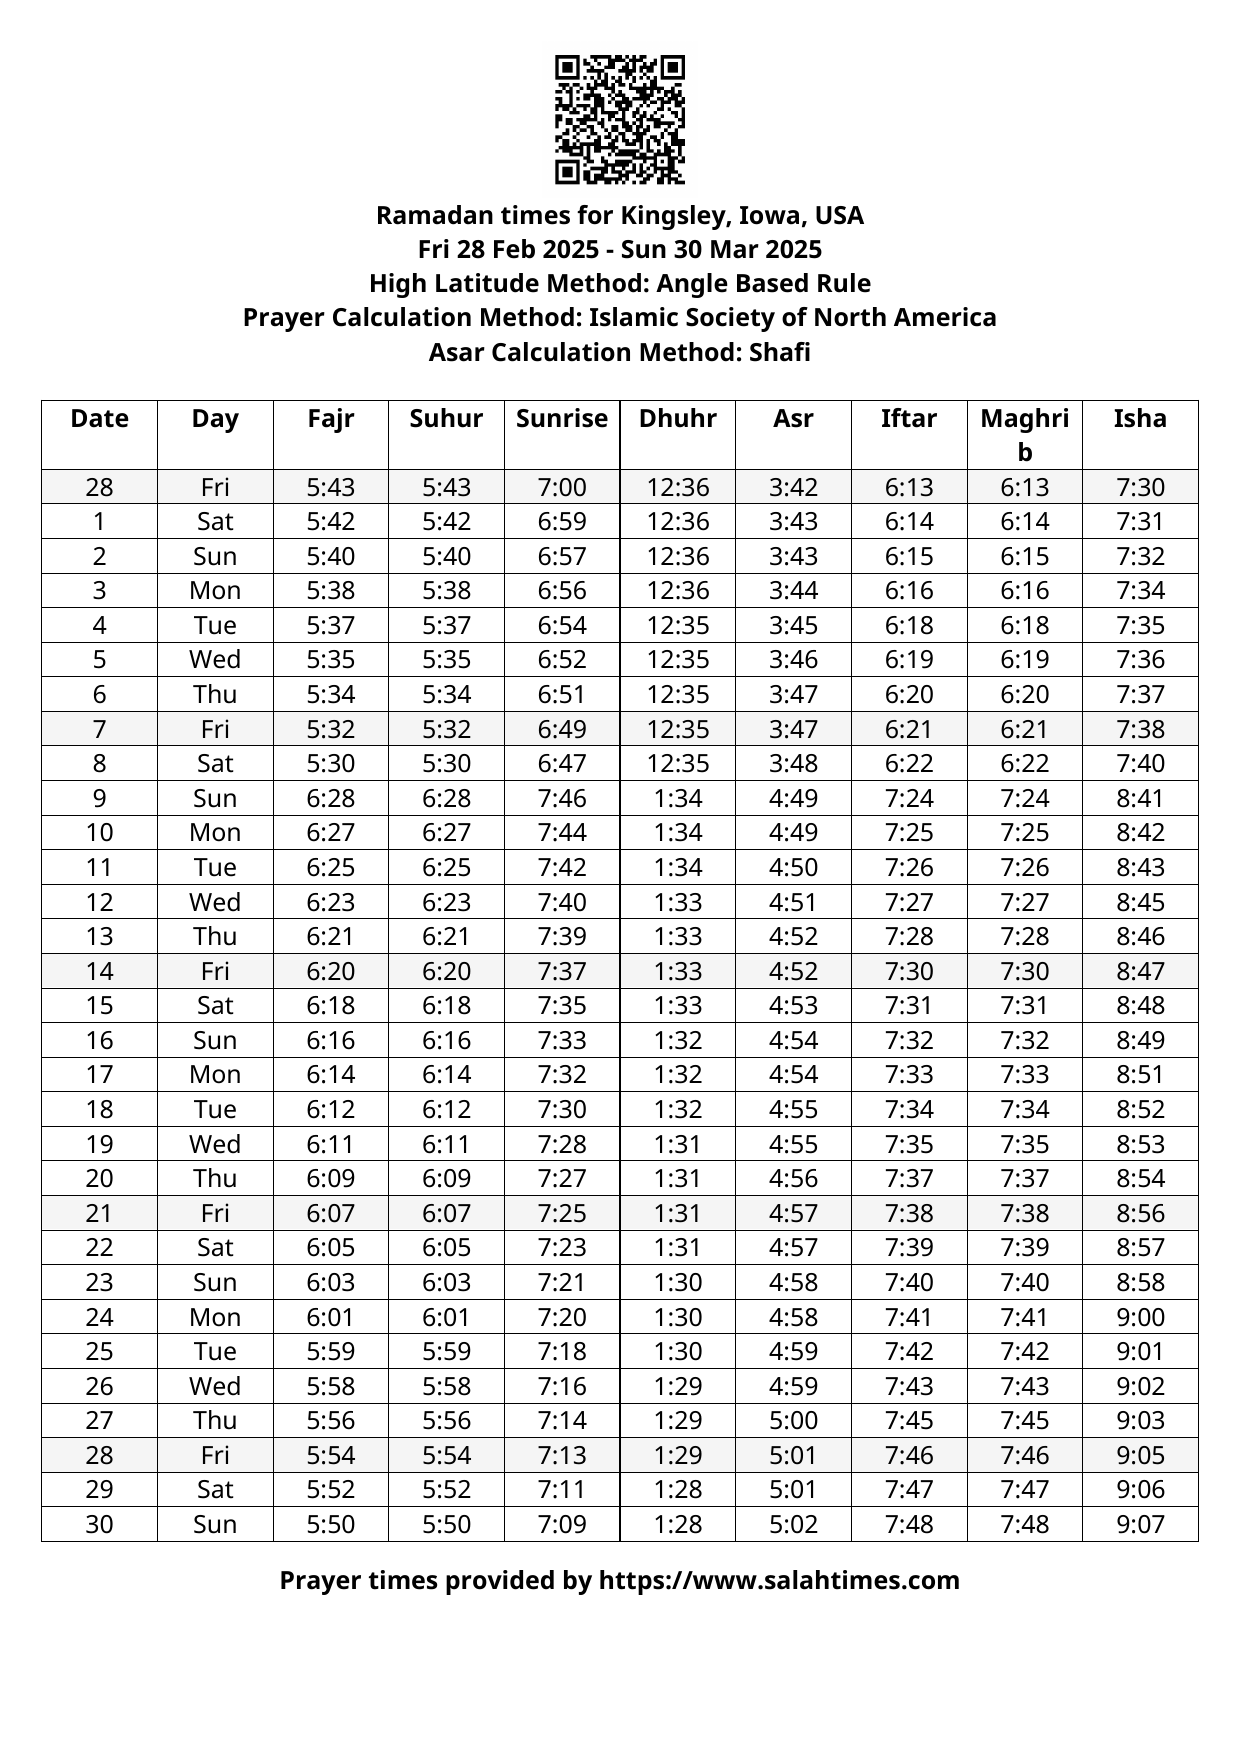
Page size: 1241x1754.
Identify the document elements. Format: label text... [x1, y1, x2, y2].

table_cell 7:09 [505, 1507, 619, 1541]
table_cell 5:37 [274, 608, 388, 642]
table_cell 6:22 [852, 746, 967, 780]
table_cell 5 [42, 643, 157, 676]
table_cell 24 [42, 1300, 157, 1333]
table_cell 6:05 [274, 1231, 388, 1264]
table_cell 7:41 [852, 1300, 967, 1333]
table_cell 5:38 [389, 574, 504, 607]
table_cell 7:28 [852, 919, 967, 953]
table_cell Sun [158, 781, 273, 814]
table_cell 12:36 [621, 574, 735, 607]
table_cell 1:33 [621, 885, 735, 918]
table_cell 7:00 [505, 470, 619, 503]
table_cell 27 [42, 1404, 157, 1437]
table_cell 6:22 [968, 746, 1082, 780]
table_cell 12:35 [621, 677, 735, 711]
table_cell 17 [42, 1058, 157, 1091]
table_cell Fri [158, 1438, 273, 1472]
table_cell 6:14 [852, 504, 967, 538]
table_cell 7:30 [968, 954, 1082, 987]
table_cell 12:35 [621, 746, 735, 780]
table_cell 23 [42, 1265, 157, 1299]
table_cell 7:34 [852, 1092, 967, 1126]
table_cell 28 [42, 1438, 157, 1472]
table_cell 6:20 [274, 954, 388, 987]
table_cell 9:07 [1083, 1507, 1198, 1541]
table_cell 5:00 [736, 1404, 851, 1437]
table_cell 4:52 [736, 919, 851, 953]
table_cell 1:31 [621, 1231, 735, 1264]
table_header Dhuhr [621, 401, 735, 469]
table_cell 7:48 [852, 1507, 967, 1541]
table_cell 4:57 [736, 1196, 851, 1229]
table_cell 3:48 [736, 746, 851, 780]
table_cell 6:21 [968, 712, 1082, 745]
table_cell 1:32 [621, 1058, 735, 1091]
table_cell 5:30 [274, 746, 388, 780]
table_cell 5:38 [274, 574, 388, 607]
table_cell 5:32 [389, 712, 504, 745]
table_cell 7:46 [505, 781, 619, 814]
table_cell 8:56 [1083, 1196, 1198, 1229]
table_cell 5:56 [274, 1404, 388, 1437]
table_cell 12 [42, 885, 157, 918]
table_cell 9:06 [1083, 1473, 1198, 1506]
table_cell 30 [42, 1507, 157, 1541]
table_cell 1:30 [621, 1265, 735, 1299]
table_cell Wed [158, 1369, 273, 1402]
table_cell 9:05 [1083, 1438, 1198, 1472]
table_cell 3:43 [736, 539, 851, 572]
table_cell 7:42 [852, 1334, 967, 1368]
table_cell 6:18 [274, 989, 388, 1022]
table_cell 6:07 [389, 1196, 504, 1229]
table_cell 12:36 [621, 470, 735, 503]
table_cell Sat [158, 746, 273, 780]
table_cell 2 [42, 539, 157, 572]
table_cell 4:58 [736, 1265, 851, 1299]
table_cell 8:52 [1083, 1092, 1198, 1126]
table_cell 7:32 [852, 1023, 967, 1057]
table_cell 7:38 [968, 1196, 1082, 1229]
table_cell 6:21 [274, 919, 388, 953]
table_cell Tue [158, 850, 273, 884]
table_cell 4:59 [736, 1334, 851, 1368]
table_cell 7:26 [968, 850, 1082, 884]
table_cell 1 [42, 504, 157, 538]
table_cell 7:46 [852, 1438, 967, 1472]
table_cell 10 [42, 816, 157, 849]
table_cell 6:12 [389, 1092, 504, 1126]
table_cell Mon [158, 1058, 273, 1091]
table_cell 3:47 [736, 677, 851, 711]
table_cell Wed [158, 1127, 273, 1160]
table_cell 7:37 [968, 1161, 1082, 1195]
table_cell 1:33 [621, 954, 735, 987]
table_header Isha [1083, 401, 1198, 469]
table_cell 7:33 [852, 1058, 967, 1091]
table_cell Fri [158, 712, 273, 745]
table_cell 6:20 [852, 677, 967, 711]
table_cell 28 [42, 470, 157, 503]
table_cell 6:20 [968, 677, 1082, 711]
table_header Suhur [389, 401, 504, 469]
table_cell 5:32 [274, 712, 388, 745]
table_cell 1:31 [621, 1196, 735, 1229]
table_cell 21 [42, 1196, 157, 1229]
table_cell 7:32 [968, 1023, 1082, 1057]
table_cell 7:34 [968, 1092, 1082, 1126]
table_cell Mon [158, 1300, 273, 1333]
table_cell 8:54 [1083, 1161, 1198, 1195]
table_cell 7:16 [505, 1369, 619, 1402]
table_cell Mon [158, 574, 273, 607]
picture [542, 41, 699, 198]
table_cell 7:37 [852, 1161, 967, 1195]
table_cell 7:25 [505, 1196, 619, 1229]
table_cell 3:44 [736, 574, 851, 607]
table_cell 8:48 [1083, 989, 1198, 1022]
table_cell 7:42 [968, 1334, 1082, 1368]
table_cell 6:13 [968, 470, 1082, 503]
table_cell 7:33 [968, 1058, 1082, 1091]
table_cell 6:13 [852, 470, 967, 503]
table_cell 6:18 [389, 989, 504, 1022]
table_cell Sun [158, 1265, 273, 1299]
table_header Iftar [852, 401, 967, 469]
table_cell 4:51 [736, 885, 851, 918]
table_cell 5:42 [389, 504, 504, 538]
table_cell 8:43 [1083, 850, 1198, 884]
table_cell 4:56 [736, 1161, 851, 1195]
table_cell 7:39 [505, 919, 619, 953]
table_cell 5:43 [274, 470, 388, 503]
table_cell Mon [158, 816, 273, 849]
text High Latitude Method: Angle Based Rule [42, 266, 1198, 300]
table_cell 5:54 [389, 1438, 504, 1472]
table_cell 7:37 [1083, 677, 1198, 711]
table_cell 7:35 [505, 989, 619, 1022]
table_cell Sat [158, 989, 273, 1022]
table_cell Thu [158, 919, 273, 953]
table_cell 7:30 [852, 954, 967, 987]
table_cell 7:24 [968, 781, 1082, 814]
table_cell 6:19 [968, 643, 1082, 676]
table_cell 7:27 [852, 885, 967, 918]
table_cell 7 [42, 712, 157, 745]
table_cell 7:28 [505, 1127, 619, 1160]
table_cell 6:25 [389, 850, 504, 884]
table_cell 1:30 [621, 1300, 735, 1333]
table_cell 5:43 [389, 470, 504, 503]
table_cell 1:32 [621, 1023, 735, 1057]
table_cell 8:46 [1083, 919, 1198, 953]
table_cell 7:45 [968, 1404, 1082, 1437]
table_cell 9:01 [1083, 1334, 1198, 1368]
table_cell 5:01 [736, 1438, 851, 1472]
table_cell 8:42 [1083, 816, 1198, 849]
table_cell Sat [158, 1473, 273, 1506]
table_cell 7:14 [505, 1404, 619, 1437]
table_cell 14 [42, 954, 157, 987]
table_cell 6:01 [389, 1300, 504, 1333]
table_cell 7:48 [968, 1507, 1082, 1541]
table_cell 5:59 [389, 1334, 504, 1368]
table_cell 5:40 [389, 539, 504, 572]
table_cell 4:58 [736, 1300, 851, 1333]
table_header Maghrib [968, 401, 1082, 469]
table_cell 5:40 [274, 539, 388, 572]
table_cell Sun [158, 539, 273, 572]
table_cell 6:16 [852, 574, 967, 607]
table_cell 19 [42, 1127, 157, 1160]
table_cell 6:18 [852, 608, 967, 642]
table_cell 7:35 [1083, 608, 1198, 642]
table_cell 1:33 [621, 919, 735, 953]
table_cell 1:30 [621, 1334, 735, 1368]
table_cell 7:27 [505, 1161, 619, 1195]
table_cell 4:53 [736, 989, 851, 1022]
table_cell 7:13 [505, 1438, 619, 1472]
table_cell 7:40 [968, 1265, 1082, 1299]
table_cell 8:58 [1083, 1265, 1198, 1299]
table_cell 7:33 [505, 1023, 619, 1057]
text Prayer times provided by https://www.salahtimes.com [42, 1563, 1198, 1597]
table_cell 8:49 [1083, 1023, 1198, 1057]
table_cell 6:11 [389, 1127, 504, 1160]
table_cell 6:12 [274, 1092, 388, 1126]
table_cell 13 [42, 919, 157, 953]
table_cell 6:23 [274, 885, 388, 918]
table_cell 3 [42, 574, 157, 607]
table_cell 6:47 [505, 746, 619, 780]
table_cell Thu [158, 1404, 273, 1437]
table_cell 5:30 [389, 746, 504, 780]
table_cell 7:31 [852, 989, 967, 1022]
table_cell 12:35 [621, 712, 735, 745]
table_cell Sat [158, 504, 273, 538]
text Fri 28 Feb 2025 - Sun 30 Mar 2025 [42, 232, 1198, 266]
table_cell 6 [42, 677, 157, 711]
table_cell Fri [158, 470, 273, 503]
table_cell 4:54 [736, 1023, 851, 1057]
table_cell 8:51 [1083, 1058, 1198, 1091]
text Ramadan times for Kingsley, Iowa, USA [42, 198, 1198, 232]
table_cell 7:40 [505, 885, 619, 918]
table_header Day [158, 401, 273, 469]
table_cell 7:26 [852, 850, 967, 884]
table_cell 8:53 [1083, 1127, 1198, 1160]
table_cell 6:16 [274, 1023, 388, 1057]
table_cell 7:45 [852, 1404, 967, 1437]
table_cell 5:02 [736, 1507, 851, 1541]
table_cell 8:47 [1083, 954, 1198, 987]
table_cell 6:15 [852, 539, 967, 572]
table_cell 5:56 [389, 1404, 504, 1437]
table_cell 1:31 [621, 1127, 735, 1160]
table_cell 7:24 [852, 781, 967, 814]
table_cell 12:35 [621, 643, 735, 676]
table_cell 11 [42, 850, 157, 884]
table_cell 7:44 [505, 816, 619, 849]
table_cell 3:43 [736, 504, 851, 538]
table_cell 7:39 [852, 1231, 967, 1264]
table_cell 5:52 [389, 1473, 504, 1506]
table_cell 12:35 [621, 608, 735, 642]
table_cell 18 [42, 1092, 157, 1126]
table_cell 12:36 [621, 504, 735, 538]
table_cell 9:03 [1083, 1404, 1198, 1437]
table_cell 6:28 [389, 781, 504, 814]
text Prayer Calculation Method: Islamic Society of North America [42, 300, 1198, 334]
table_cell 6:49 [505, 712, 619, 745]
table_cell 4:55 [736, 1092, 851, 1126]
table_cell 6:05 [389, 1231, 504, 1264]
table_cell Tue [158, 1092, 273, 1126]
table_cell 7:36 [1083, 643, 1198, 676]
table_cell Wed [158, 643, 273, 676]
table_cell 7:35 [968, 1127, 1082, 1160]
table_cell 1:32 [621, 1092, 735, 1126]
table_cell 1:29 [621, 1369, 735, 1402]
table_cell 6:23 [389, 885, 504, 918]
table_cell Fri [158, 954, 273, 987]
table_cell 6:21 [852, 712, 967, 745]
table_cell 3:42 [736, 470, 851, 503]
table_cell 5:34 [274, 677, 388, 711]
table_cell 7:43 [968, 1369, 1082, 1402]
table_cell Thu [158, 677, 273, 711]
table_header Date [42, 401, 157, 469]
table_cell 6:14 [274, 1058, 388, 1091]
table_cell 7:30 [505, 1092, 619, 1126]
table_cell 6:03 [389, 1265, 504, 1299]
table_cell 7:18 [505, 1334, 619, 1368]
table_cell 4:57 [736, 1231, 851, 1264]
table_cell Tue [158, 608, 273, 642]
table_cell 7:39 [968, 1231, 1082, 1264]
table_cell 15 [42, 989, 157, 1022]
table_cell 16 [42, 1023, 157, 1057]
table_cell 5:01 [736, 1473, 851, 1506]
table_cell 6:16 [389, 1023, 504, 1057]
table_cell 1:34 [621, 850, 735, 884]
table_cell 6:52 [505, 643, 619, 676]
table_cell 6:19 [852, 643, 967, 676]
table_cell 7:11 [505, 1473, 619, 1506]
table_cell 25 [42, 1334, 157, 1368]
table_cell Tue [158, 1334, 273, 1368]
table_cell 4:54 [736, 1058, 851, 1091]
table_cell 5:35 [389, 643, 504, 676]
table_cell 29 [42, 1473, 157, 1506]
table_cell 7:34 [1083, 574, 1198, 607]
table_cell 5:42 [274, 504, 388, 538]
table_cell 6:27 [389, 816, 504, 849]
table_cell 6:16 [968, 574, 1082, 607]
table_cell 6:15 [968, 539, 1082, 572]
table_cell 6:59 [505, 504, 619, 538]
table_cell 3:46 [736, 643, 851, 676]
table_cell 6:07 [274, 1196, 388, 1229]
table_cell 5:35 [274, 643, 388, 676]
table_cell 20 [42, 1161, 157, 1195]
table_cell 4:50 [736, 850, 851, 884]
table_cell 6:14 [389, 1058, 504, 1091]
table_cell 7:20 [505, 1300, 619, 1333]
table_cell 5:52 [274, 1473, 388, 1506]
table_cell Sun [158, 1507, 273, 1541]
table_cell 5:58 [389, 1369, 504, 1402]
table_cell 5:54 [274, 1438, 388, 1472]
table_cell 6:27 [274, 816, 388, 849]
table_cell 4:49 [736, 816, 851, 849]
table_cell 5:58 [274, 1369, 388, 1402]
table_cell 7:23 [505, 1231, 619, 1264]
table_cell 5:50 [274, 1507, 388, 1541]
table_cell 1:28 [621, 1507, 735, 1541]
table_cell 9:00 [1083, 1300, 1198, 1333]
table_cell 7:37 [505, 954, 619, 987]
table_cell Wed [158, 885, 273, 918]
table_cell 7:41 [968, 1300, 1082, 1333]
table_cell 9:02 [1083, 1369, 1198, 1402]
table_cell 5:59 [274, 1334, 388, 1368]
table_cell Sat [158, 1231, 273, 1264]
table_cell 7:32 [505, 1058, 619, 1091]
table_cell 6:21 [389, 919, 504, 953]
table_cell 7:27 [968, 885, 1082, 918]
table_cell 7:47 [852, 1473, 967, 1506]
table_cell 7:38 [1083, 712, 1198, 745]
table_cell 6:09 [274, 1161, 388, 1195]
table_cell 7:30 [1083, 470, 1198, 503]
table_cell 6:20 [389, 954, 504, 987]
table_cell Fri [158, 1196, 273, 1229]
table_cell 1:28 [621, 1473, 735, 1506]
table_cell 7:40 [852, 1265, 967, 1299]
table_cell 6:18 [968, 608, 1082, 642]
table_cell 7:43 [852, 1369, 967, 1402]
table_cell 5:37 [389, 608, 504, 642]
table_cell 5:50 [389, 1507, 504, 1541]
table_cell 4:55 [736, 1127, 851, 1160]
table_cell 6:14 [968, 504, 1082, 538]
table_cell 5:34 [389, 677, 504, 711]
table_cell 3:47 [736, 712, 851, 745]
table_cell 7:31 [968, 989, 1082, 1022]
table_cell 9 [42, 781, 157, 814]
text Asar Calculation Method: Shafi [42, 334, 1198, 368]
table_header Sunrise [505, 401, 619, 469]
table_cell Sun [158, 1023, 273, 1057]
table_cell 1:34 [621, 781, 735, 814]
table_cell 6:28 [274, 781, 388, 814]
table_cell 6:03 [274, 1265, 388, 1299]
table_cell 22 [42, 1231, 157, 1264]
table_cell 6:57 [505, 539, 619, 572]
table_cell 1:29 [621, 1438, 735, 1472]
table_cell 6:11 [274, 1127, 388, 1160]
table_cell 7:32 [1083, 539, 1198, 572]
table_cell 7:40 [1083, 746, 1198, 780]
table_cell 8:41 [1083, 781, 1198, 814]
table_cell 1:29 [621, 1404, 735, 1437]
table_cell 7:46 [968, 1438, 1082, 1472]
table_cell 12:36 [621, 539, 735, 572]
table_cell 4:49 [736, 781, 851, 814]
table_header Fajr [274, 401, 388, 469]
table_cell 3:45 [736, 608, 851, 642]
table_cell 7:21 [505, 1265, 619, 1299]
table_cell 7:25 [968, 816, 1082, 849]
table_cell 4:59 [736, 1369, 851, 1402]
table_cell 8 [42, 746, 157, 780]
table_cell 6:09 [389, 1161, 504, 1195]
table_cell 7:38 [852, 1196, 967, 1229]
table_cell 1:33 [621, 989, 735, 1022]
table_cell 7:42 [505, 850, 619, 884]
table_cell 7:25 [852, 816, 967, 849]
table_cell 6:56 [505, 574, 619, 607]
table_cell Thu [158, 1161, 273, 1195]
table_cell 7:31 [1083, 504, 1198, 538]
table_cell 8:57 [1083, 1231, 1198, 1264]
table_cell 6:25 [274, 850, 388, 884]
table_cell 26 [42, 1369, 157, 1402]
table_cell 4 [42, 608, 157, 642]
table_cell 6:01 [274, 1300, 388, 1333]
table_cell 7:28 [968, 919, 1082, 953]
table_cell 7:47 [968, 1473, 1082, 1506]
table_cell 6:51 [505, 677, 619, 711]
table_cell 4:52 [736, 954, 851, 987]
table_cell 1:31 [621, 1161, 735, 1195]
table_cell 6:54 [505, 608, 619, 642]
table_cell 1:34 [621, 816, 735, 849]
table_cell 7:35 [852, 1127, 967, 1160]
table_header Asr [736, 401, 851, 469]
table_cell 8:45 [1083, 885, 1198, 918]
